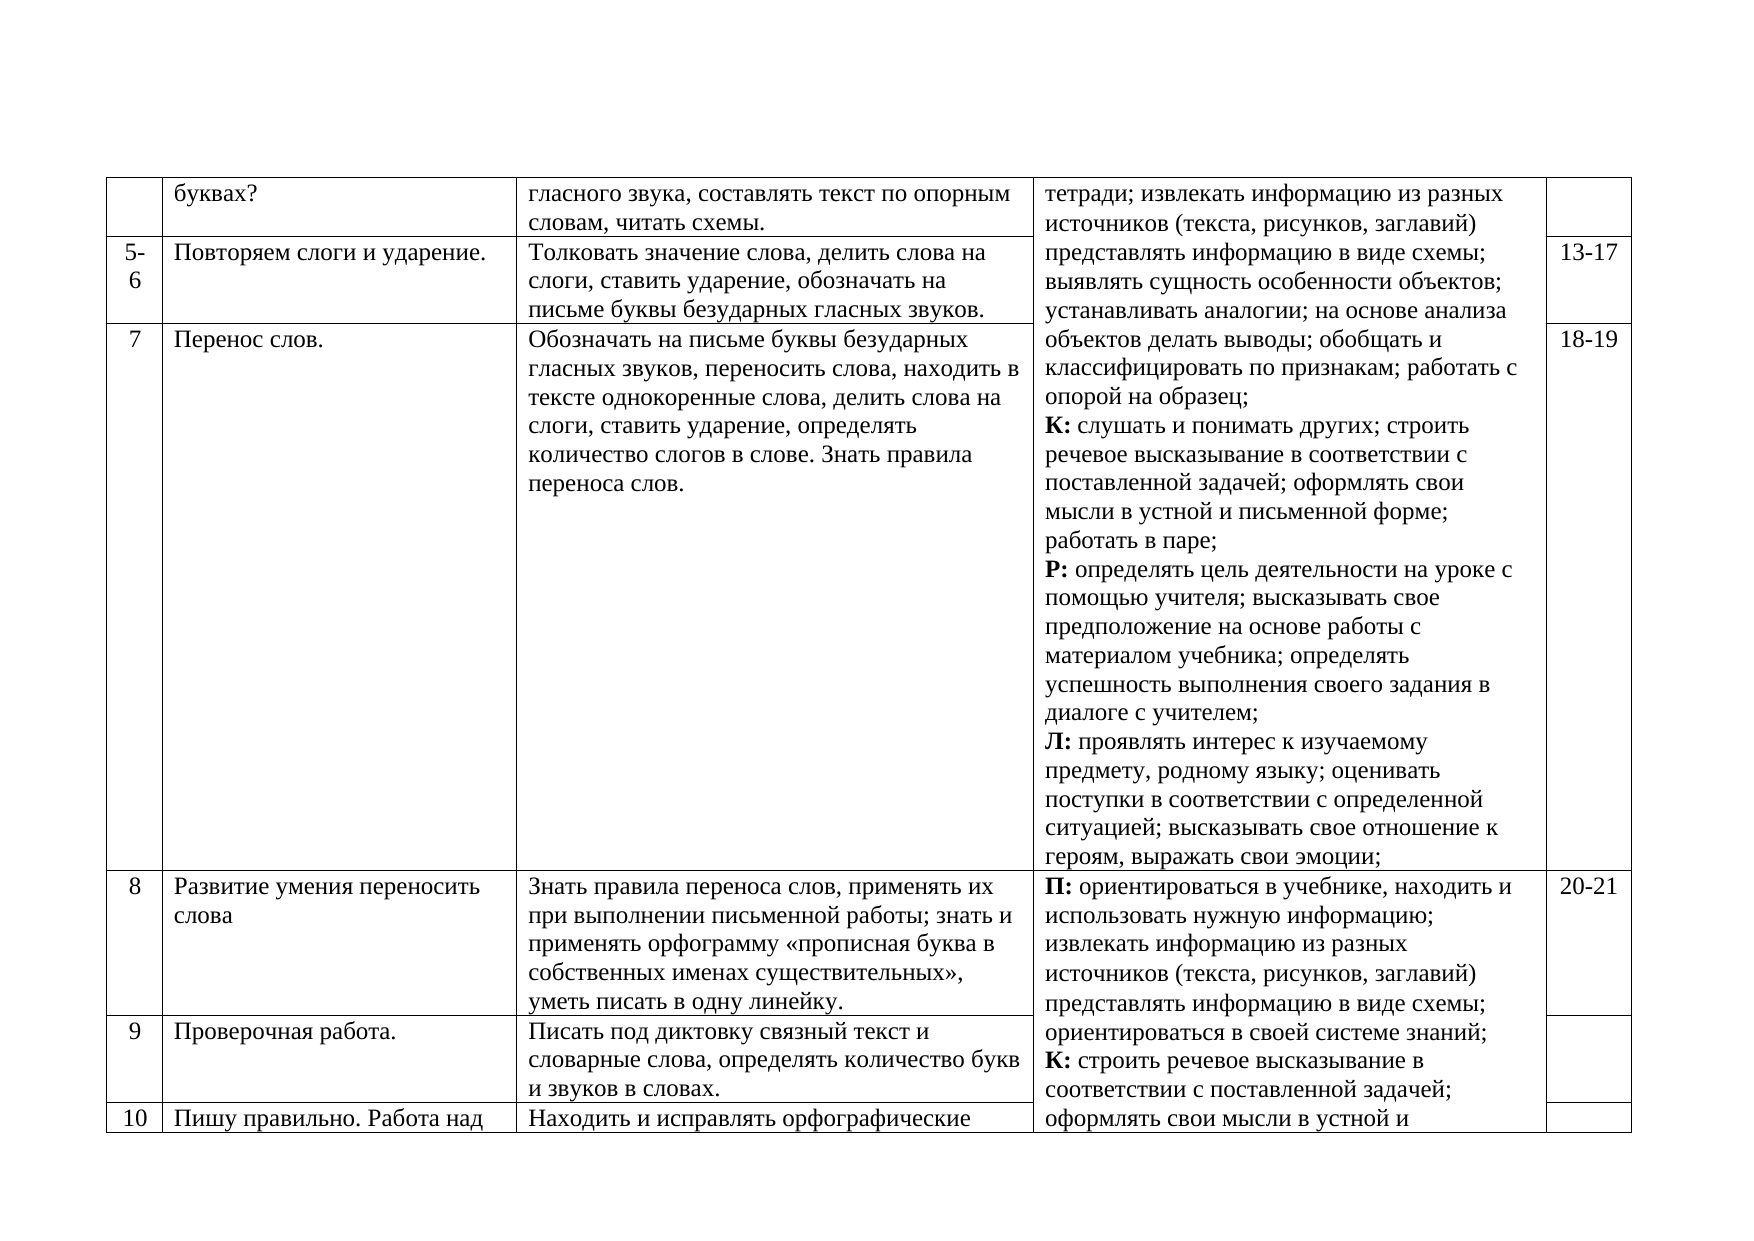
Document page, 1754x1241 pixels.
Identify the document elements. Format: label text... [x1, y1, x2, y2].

table_cell [1547, 1103, 1631, 1132]
table_cell Развитие умения переносить слова [163, 871, 516, 1015]
table_cell Писать под диктовку связный текст и словарные слова, определять количество букв и звуков в словах. [517, 1016, 1033, 1102]
table_cell 5-6 [107, 237, 162, 323]
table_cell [517, 178, 1033, 236]
table_cell 13-17 [1547, 237, 1631, 323]
table_cell 10 [107, 1103, 162, 1132]
table_cell Проверочная работа. [163, 1016, 516, 1102]
table_cell 12 [1547, 178, 1631, 236]
table_cell 8 [107, 871, 162, 1015]
table_cell Обозначать на письме буквы безударных гласных звуков, переносить слова, находить в тексте однокоренные слова, делить слова на слоги, ставить ударение, определять количество слогов в слове. Знать правила переноса слов. [517, 324, 1033, 870]
table_cell 9 [107, 1016, 162, 1102]
table_cell 20-21 [1547, 871, 1631, 1015]
table_cell 7 [107, 324, 162, 870]
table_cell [517, 1103, 1033, 1132]
table_cell 18-19 [1547, 324, 1631, 870]
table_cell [163, 178, 516, 236]
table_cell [163, 1103, 516, 1132]
table_cell П: ориентироваться в учебнике, находить и использовать нужную информацию; извлекать информацию из разных источников (текста, рисунков, заглавий) представлять информацию в виде схемы; ориентироваться в своей системе знаний; К: строить речевое высказывание в соответствии с поставленной задачей; оформлять свои мысли в устной и письменной форме; Р: осуществлять познавательную и личностную рефлексию; Л: формировать мотивацию к обучению и целенаправленной познавательной деятельности; [1034, 871, 1546, 1132]
table_cell Перенос слов. [163, 324, 516, 870]
table_cell Повторяем слоги и ударение. [163, 237, 516, 323]
table_cell Толковать значение слова, делить слова на слоги, ставить ударение, обозначать на письме буквы безударных гласных звуков. [517, 237, 1033, 323]
table_cell [1547, 1016, 1631, 1102]
table_cell 4 [107, 178, 162, 236]
table_cell Знать правила переноса слов, применять их при выполнении письменной работы; знать и применять орфограмму «прописная буква в собственных именах существительных», уметь писать в одну линейку. [517, 871, 1033, 1015]
